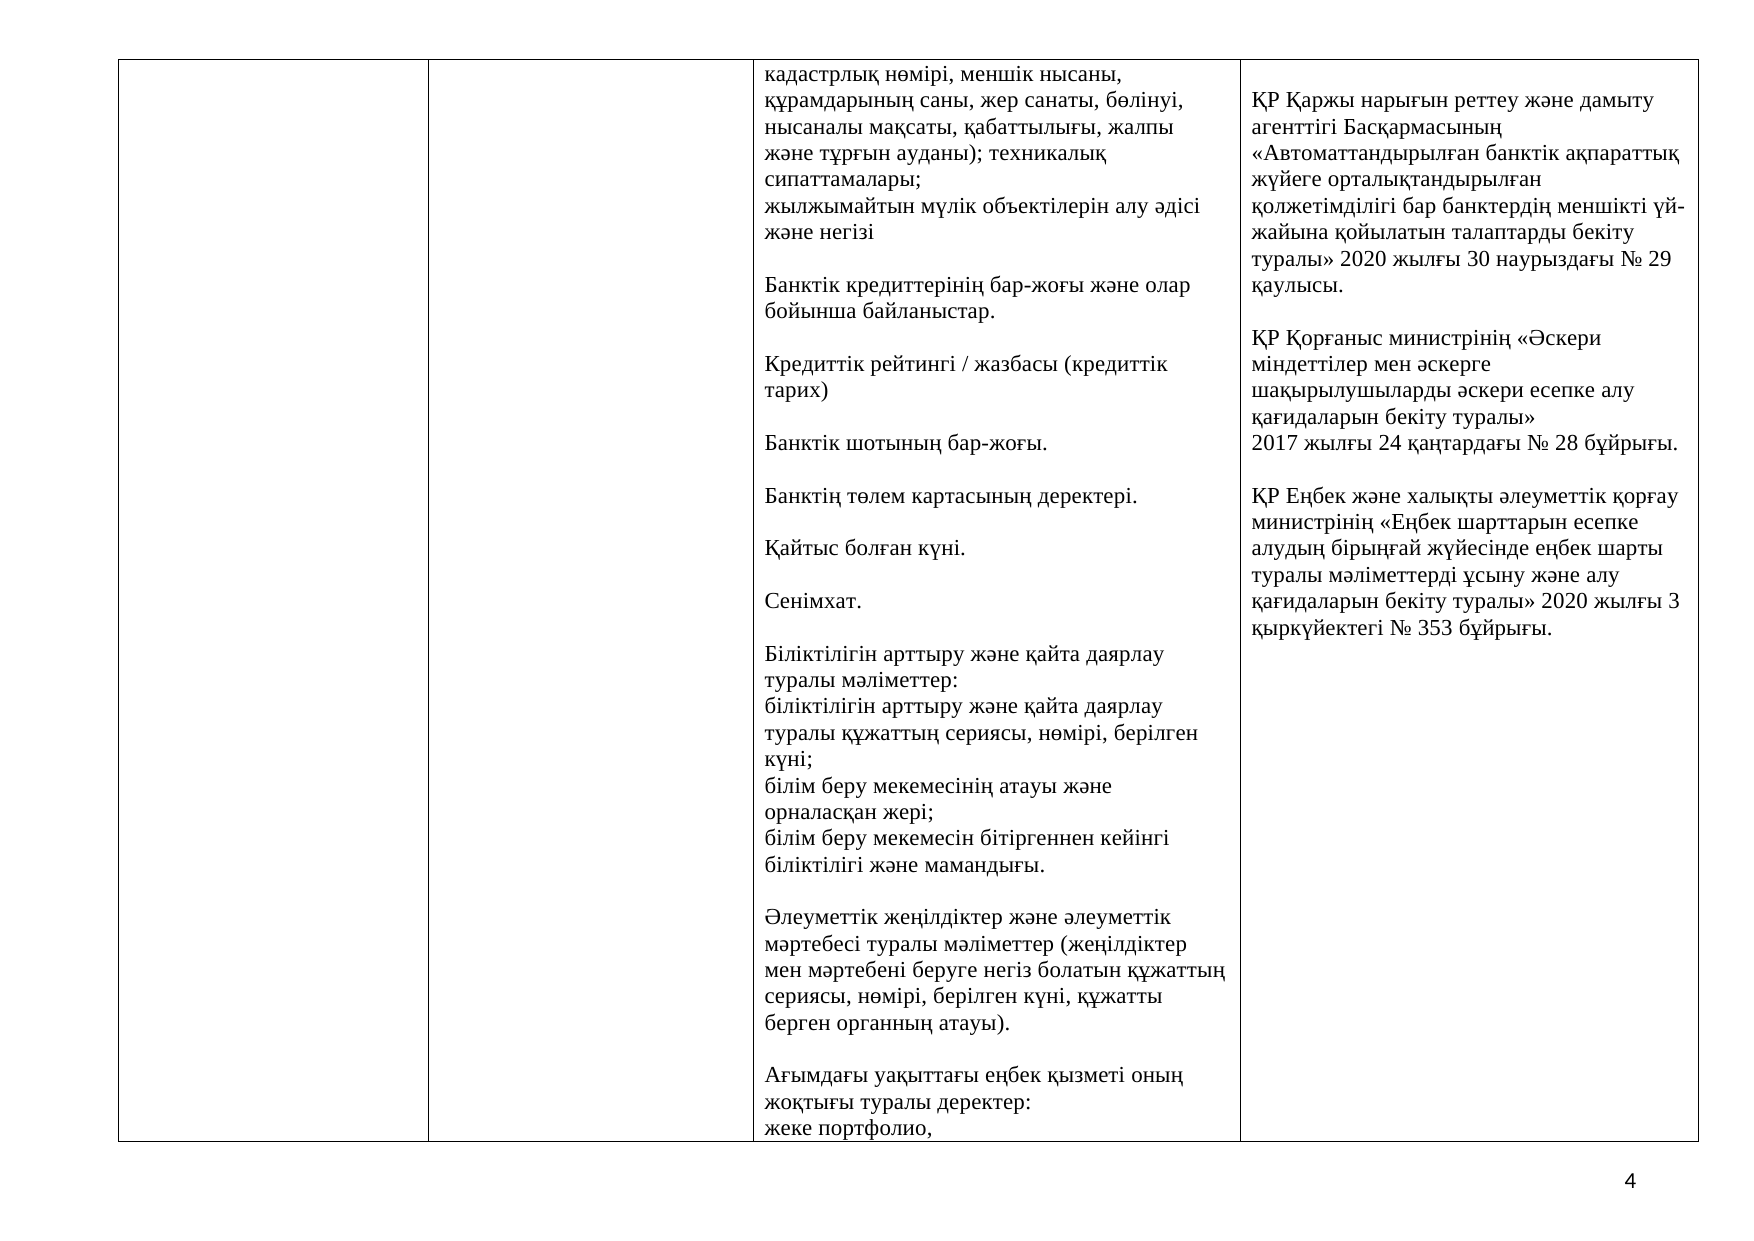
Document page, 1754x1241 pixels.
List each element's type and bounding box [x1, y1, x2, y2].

table_cell [754, 60, 1240, 1141]
table_cell [119, 60, 428, 1141]
table_cell [429, 60, 753, 1141]
table_cell [1241, 60, 1698, 1141]
